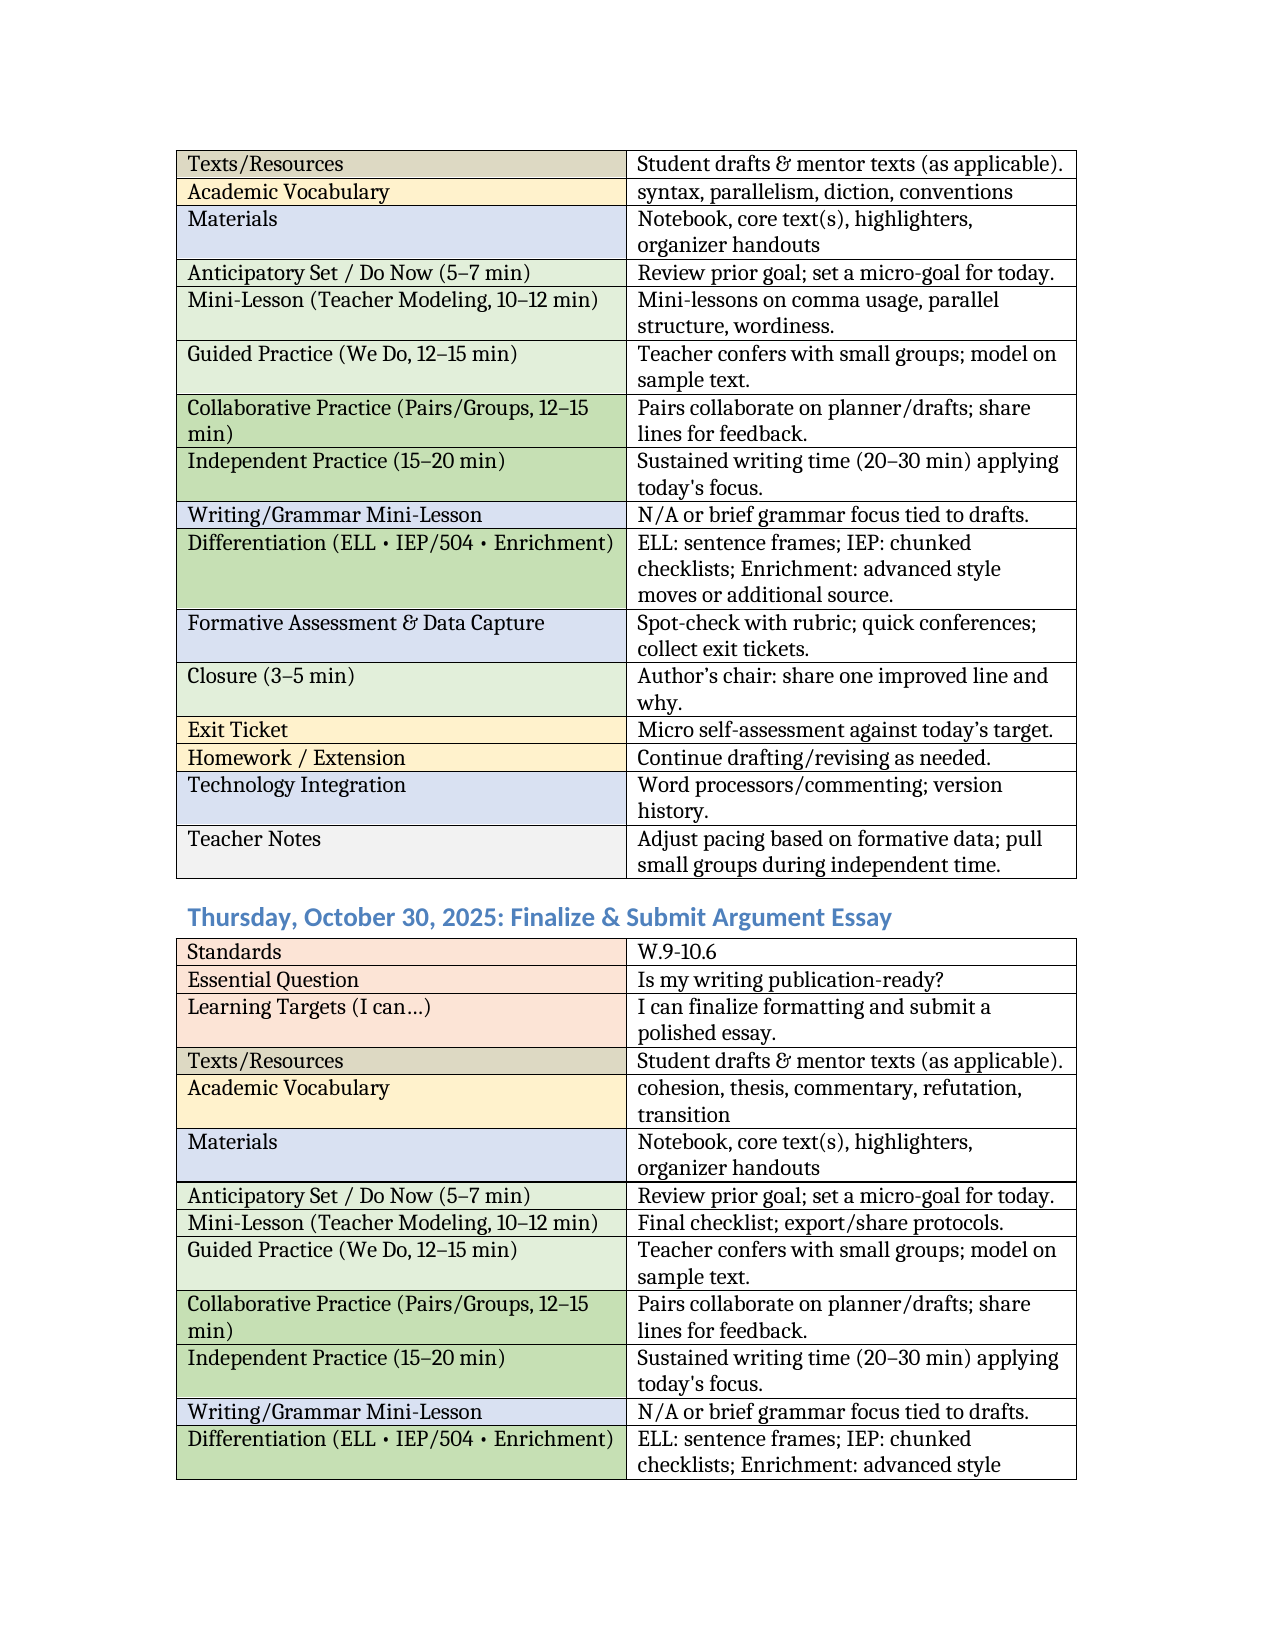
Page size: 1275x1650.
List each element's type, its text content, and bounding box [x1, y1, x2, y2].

table_header W.9-10.6 [627, 939, 1076, 965]
table_cell N/A or brief grammar focus tied to drafts. [627, 502, 1076, 528]
subtitle Thursday, October 30, 2025: Finalize & Submit Argument Essay [187, 900, 1087, 933]
table_cell Adjust pacing based on formative data; pull small groups during independent time. [627, 826, 1076, 878]
table_header Standards [177, 939, 626, 965]
table_cell Materials [177, 206, 626, 258]
table_cell Writing/Grammar Mini-Lesson [177, 1399, 626, 1425]
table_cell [627, 1426, 1076, 1479]
table_cell ELL: sentence frames; IEP: chunked checklists; Enrichment: advanced style moves or additional source. [627, 529, 1076, 608]
table_cell Collaborative Practice (Pairs/Groups, 12–15 min) [177, 1291, 626, 1344]
table_cell Notebook, core text(s), highlighters, organizer handouts [627, 206, 1076, 258]
table_cell Essential Question [177, 966, 626, 993]
table_cell Review prior goal; set a micro-goal for today. [627, 1183, 1076, 1209]
table_cell Exit Ticket [177, 717, 626, 743]
table_cell Guided Practice (We Do, 12–15 min) [177, 341, 626, 393]
table_cell Texts/Resources [177, 151, 626, 177]
table_cell Notebook, core text(s), highlighters, organizer handouts [627, 1129, 1076, 1181]
table_cell Mini-Lesson (Teacher Modeling, 10–12 min) [177, 287, 626, 340]
table_cell Micro self-assessment against today’s target. [627, 717, 1076, 743]
table_cell Anticipatory Set / Do Now (5–7 min) [177, 260, 626, 286]
table_cell Writing/Grammar Mini-Lesson [177, 502, 626, 528]
table_cell Anticipatory Set / Do Now (5–7 min) [177, 1183, 626, 1209]
table_cell Final checklist; export/share protocols. [627, 1210, 1076, 1236]
table_cell Spot-check with rubric; quick conferences; collect exit tickets. [627, 610, 1076, 662]
table_cell Technology Integration [177, 772, 626, 824]
table_cell Differentiation (ELL • IEP/504 • Enrichment) [177, 529, 626, 608]
table_cell Collaborative Practice (Pairs/Groups, 12–15 min) [177, 395, 626, 447]
table_cell syntax, parallelism, diction, conventions [627, 179, 1076, 205]
table_cell Pairs collaborate on planner/drafts; share lines for feedback. [627, 1291, 1076, 1344]
table_cell Mini-Lesson (Teacher Modeling, 10–12 min) [177, 1210, 626, 1236]
table_cell Materials [177, 1129, 626, 1181]
table_cell Word processors/commenting; version history. [627, 772, 1076, 824]
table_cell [177, 1426, 626, 1479]
table_cell Sustained writing time (20–30 min) applying today's focus. [627, 448, 1076, 501]
table_cell Is my writing publication-ready? [627, 966, 1076, 993]
table_cell Mini-lessons on comma usage, parallel structure, wordiness. [627, 287, 1076, 340]
table_cell Teacher confers with small groups; model on sample text. [627, 341, 1076, 393]
table_cell Homework / Extension [177, 744, 626, 771]
table_cell Guided Practice (We Do, 12–15 min) [177, 1237, 626, 1290]
table_cell Teacher Notes [177, 826, 626, 878]
table_cell Teacher confers with small groups; model on sample text. [627, 1237, 1076, 1290]
table_cell Formative Assessment & Data Capture [177, 610, 626, 662]
table_cell Author’s chair: share one improved line and why. [627, 663, 1076, 716]
table_cell Student drafts & mentor texts (as applicable). [627, 151, 1076, 177]
table_cell Sustained writing time (20–30 min) applying today's focus. [627, 1345, 1076, 1397]
table_cell Review prior goal; set a micro-goal for today. [627, 260, 1076, 286]
table_cell Pairs collaborate on planner/drafts; share lines for feedback. [627, 395, 1076, 447]
table_cell I can finalize formatting and submit a polished essay. [627, 994, 1076, 1047]
table_cell Closure (3–5 min) [177, 663, 626, 716]
table_cell Continue drafting/revising as needed. [627, 744, 1076, 771]
table_cell N/A or brief grammar focus tied to drafts. [627, 1399, 1076, 1425]
table_cell Texts/Resources [177, 1048, 626, 1074]
table_cell Learning Targets (I can…) [177, 994, 626, 1047]
table_cell Academic Vocabulary [177, 179, 626, 205]
table_cell Student drafts & mentor texts (as applicable). [627, 1048, 1076, 1074]
table_cell Academic Vocabulary [177, 1075, 626, 1128]
table_cell Independent Practice (15–20 min) [177, 1345, 626, 1397]
table_cell Independent Practice (15–20 min) [177, 448, 626, 501]
table_cell cohesion, thesis, commentary, refutation, transition [627, 1075, 1076, 1128]
